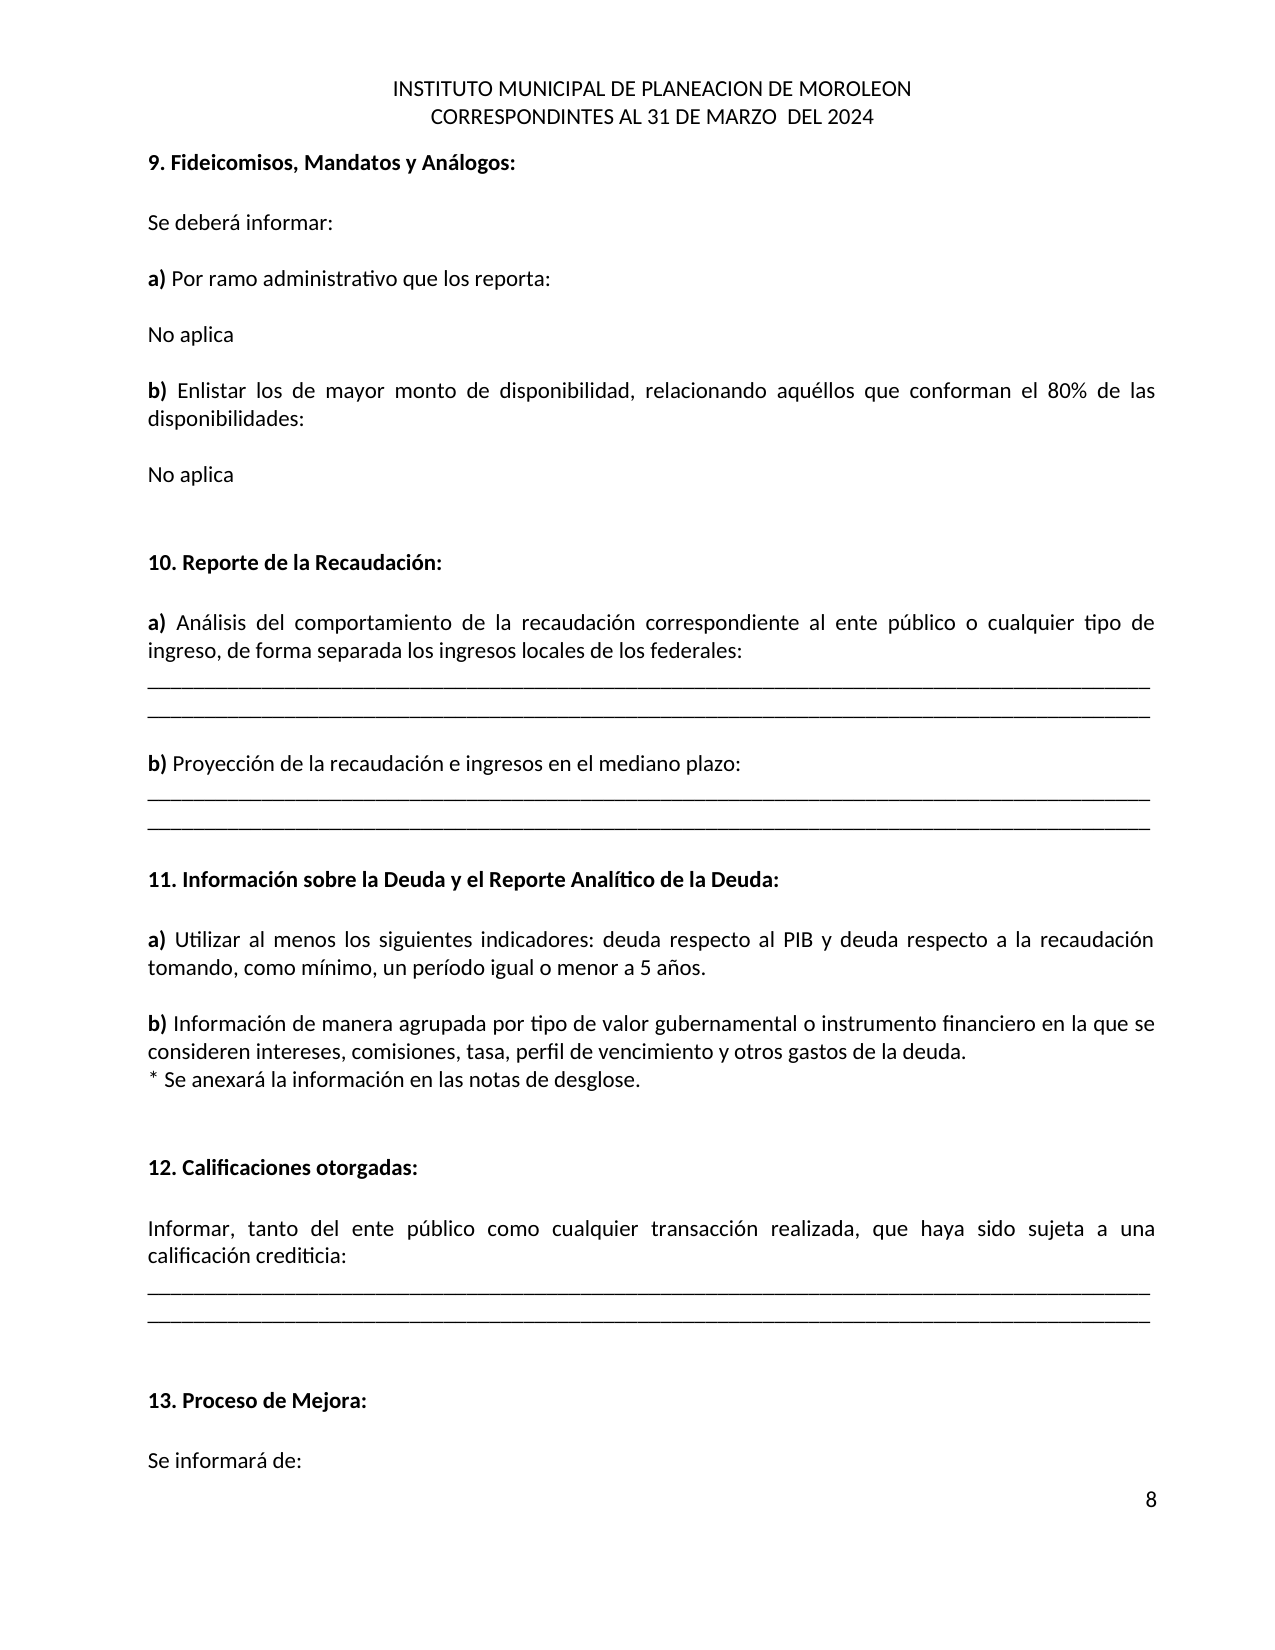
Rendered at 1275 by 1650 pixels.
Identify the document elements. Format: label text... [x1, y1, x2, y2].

text b) Enlistar los de mayor monto de disponibilidad, relacionando aquéllos que conforman el 80% de las disponibilidades: [148, 376, 1157, 432]
text No aplica [148, 460, 1157, 488]
text b) Información de manera agrupada por tipo de valor gubernamental o instrumento financiero en la que se consideren intereses, comisiones, tasa, perfil de vencimiento y otros gastos de la deuda. [148, 1009, 1157, 1065]
text * Se anexará la información en las notas de desglose. [148, 1065, 1157, 1093]
subtitle 11. Información sobre la Deuda y el Reporte Analítico de la Deuda: [148, 865, 1157, 893]
text a) Utilizar al menos los siguientes indicadores: deuda respecto al PIB y deuda respecto a la recaudación tomando, como mínimo, un período igual o menor a 5 años. [148, 925, 1157, 981]
subtitle 12. Calificaciones otorgadas: [148, 1153, 1157, 1181]
text a) Por ramo administrativo que los reporta: [148, 264, 1157, 292]
text Se informará de: [148, 1446, 1157, 1474]
text Informar, tanto del ente público como cualquier transacción realizada, que haya sido sujeta a una calificación crediticia: [148, 1214, 1157, 1270]
text b) Proyección de la recaudación e ingresos en el mediano plazo: [148, 749, 1157, 777]
subtitle 13. Proceso de Mejora: [148, 1386, 1157, 1414]
text Se deberá informar: [148, 208, 1157, 236]
subtitle 9. Fideicomisos, Mandatos y Análogos: [148, 148, 1157, 176]
text No aplica [148, 320, 1157, 348]
text a) Análisis del comportamiento de la recaudación correspondiente al ente público o cualquier tipo de ingreso, de forma separada los ingresos locales de los federales: [148, 608, 1157, 664]
subtitle 10. Reporte de la Recaudación: [148, 548, 1157, 576]
